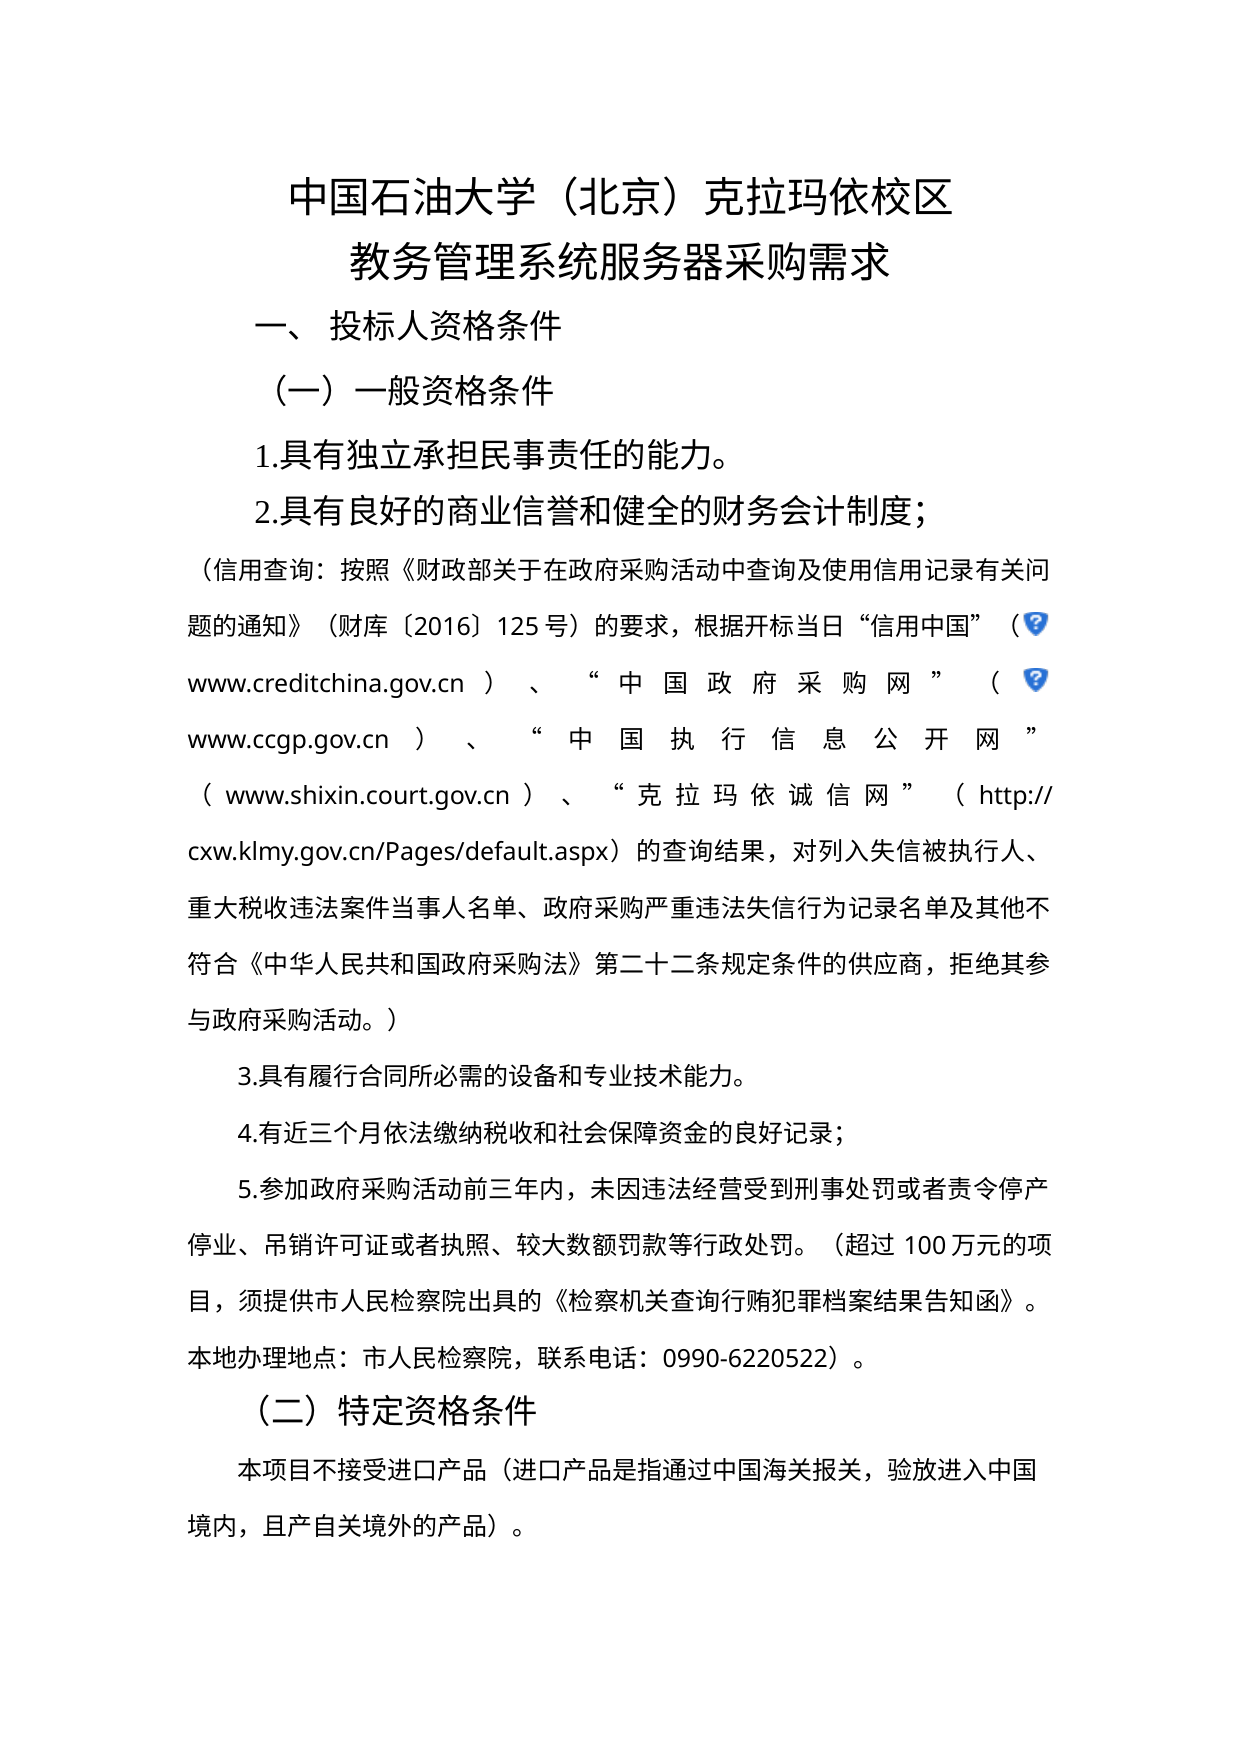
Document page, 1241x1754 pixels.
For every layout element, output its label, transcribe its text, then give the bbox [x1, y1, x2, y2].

text 中国石油大学（北京）克拉玛依校区 [187, 162, 1053, 227]
text （二）特定资格条件 [187, 1378, 1053, 1434]
text 教务管理系统服务器采购需求 [187, 227, 1053, 292]
text 本项目不接受进口产品（进口产品是指通过中国海关报关，验放进入中国境内，且产自关境外的产品）。 [187, 1434, 1053, 1547]
text 2.具有良好的商业信誉和健全的财务会计制度； [187, 478, 1053, 534]
text 1.具有独立承担民事责任的能力。 [187, 422, 1053, 478]
picture [1021, 668, 1053, 692]
list 投标人资格条件 [254, 292, 1053, 357]
picture [1021, 612, 1053, 636]
text 3.具有履行合同所必需的设备和专业技术能力。 [187, 1041, 1053, 1097]
text 5.参加政府采购活动前三年内，未因违法经营受到刑事处罚或者责令停产停业、吊销许可证或者执照、较大数额罚款等行政处罚。（超过100万元的项目，须提供市人民检察院出具的《检察机关查询行贿犯罪档案结果告知函》。本地办理地点：市人民检察院，联系电话：0990-6220522）。 [187, 1153, 1053, 1378]
text （一）一般资格条件 [187, 357, 1053, 422]
text 4.有近三个月依法缴纳税收和社会保障资金的良好记录； [187, 1097, 1053, 1153]
text （信用查询：按照《财政部关于在政府采购活动中查询及使用信用记录有关问题的通知》（财库〔2016〕125号）的要求，根据开标当日“信用中国”（www.creditchina.gov.cn）、“中国政府采购网”（www.ccgp.gov.cn）、“中国执行信息公开网”（www.shixin.court.gov.cn）、“克拉玛依诚信网”（http://cxw.klmy.gov.cn/Pages/default.aspx）的查询结果，对列入失信被执行人、重大税收违法案件当事人名单、政府采购严重违法失信行为记录名单及其他不符合《中华人民共和国政府采购法》第二十二条规定条件的供应商，拒绝其参与政府采购活动。） [187, 534, 1053, 1041]
